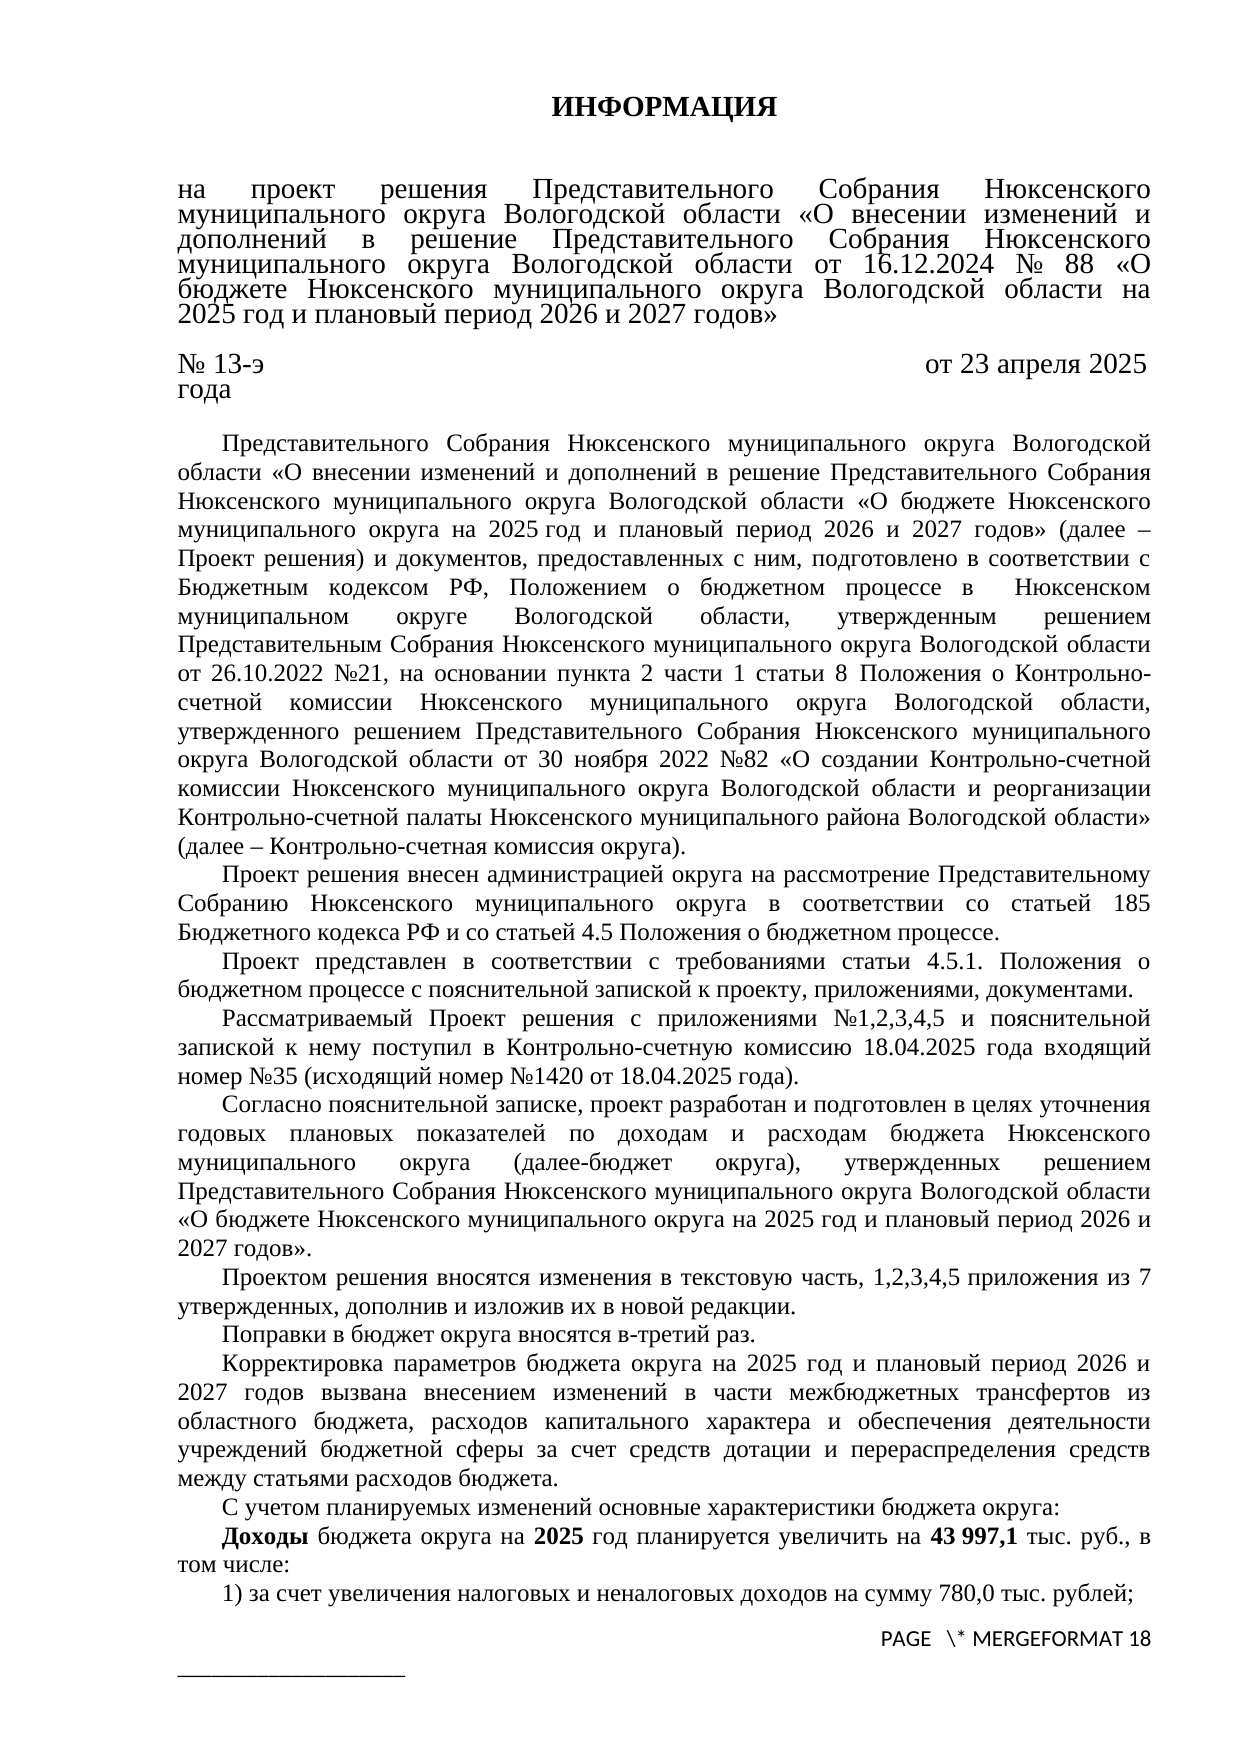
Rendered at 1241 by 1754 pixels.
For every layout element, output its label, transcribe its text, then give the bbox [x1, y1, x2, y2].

text Согласно пояснительной записке, проект разработан и подготовлен в целях уточнения годовых плановых показателей по доходам и расходам бюджета Нюксенского муниципального округа (далее-бюджет округа), утвержденных решением Представительного Собрания Нюксенского муниципального округа Вологодской области «О бюджете Нюксенского муниципального округа на 2025 год и плановый период 2026 и 2027 годов». [177, 1089, 1152, 1262]
text Доходы бюджета округа на 2025 год планируется увеличить на 43 997,1 тыс. руб., в том числе: [177, 1521, 1152, 1578]
text С учетом планируемых изменений основные характеристики бюджета округа: [177, 1492, 1152, 1521]
text Проект решения внесен администрацией округа на рассмотрение Представительному Собранию Нюксенского муниципального округа в соответствии со статьей 185 Бюджетного кодекса РФ и со статьей 4.5 Положения о бюджетном процессе. [177, 859, 1152, 946]
text Проектом решения вносятся изменения в текстовую часть, 1,2,3,4,5 приложения из 7 утвержденных, дополнив и изложив их в новой редакции. [177, 1262, 1152, 1319]
text Представительного Собрания Нюксенского муниципального округа Вологодской области «О внесении изменений и дополнений в решение Представительного Собрания Нюксенского муниципального округа Вологодской области «О бюджете Нюксенского муниципального округа на 2025 год и плановый период 2026 и 2027 годов» (далее – Проект решения) и документов, предоставленных с ним, подготовлено в соответствии с Бюджетным кодексом РФ, Положением о бюджетном процессе в Нюксенском муниципальном округе Вологодской области, утвержденным решением Представительным Собрания Нюксенского муниципального округа Вологодской области от 26.10.2022 №21, на основании пункта 2 части 1 статьи 8 Положения о Контрольно-счетной комиссии Нюксенского муниципального округа Вологодской области, утвержденного решением Представительного Собрания Нюксенского муниципального округа Вологодской области от 30 ноября 2022 №82 «О создании Контрольно-счетной комиссии Нюксенского муниципального округа Вологодской области и реорганизации Контрольно-счетной палаты Нюксенского муниципального района Вологодской области» (далее – Контрольно-счетная комиссия округа). [177, 428, 1152, 859]
text № 13-э от 23 апреля 2025 года [177, 353, 1152, 403]
text Корректировка параметров бюджета округа на 2025 год и плановый период 2026 и 2027 годов вызвана внесением изменений в части межбюджетных трансфертов из областного бюджета, расходов капитального характера и обеспечения деятельности учреждений бюджетной сферы за счет средств дотации и перераспределения средств между статьями расходов бюджета. [177, 1348, 1152, 1492]
text Проект представлен в соответствии с требованиями статьи 4.5.1. Положения о бюджетном процессе с пояснительной запиской к проекту, приложениями, документами. [177, 946, 1152, 1003]
text Поправки в бюджет округа вносятся в-третий раз. [177, 1319, 1152, 1348]
text 1) за счет увеличения налоговых и неналоговых доходов на сумму 780,0 тыс. рублей; [177, 1578, 1152, 1607]
text Рассматриваемый Проект решения с приложениями №1,2,3,4,5 и пояснительной запиской к нему поступил в Контрольно-счетную комиссию 18.04.2025 года входящий номер №35 (исходящий номер №1420 от 18.04.2025 года). [177, 1003, 1152, 1089]
text ИНФОРМАЦИЯ [177, 89, 1152, 122]
text на проект решения Представительного Собрания Нюксенского муниципального округа Вологодской области «О внесении изменений и дополнений в решение Представительного Собрания Нюксенского муниципального округа Вологодской области от 16.12.2024 № 88 «О бюджете Нюксенского муниципального округа Вологодской области на 2025 год и плановый период 2026 и 2027 годов» [177, 178, 1152, 328]
